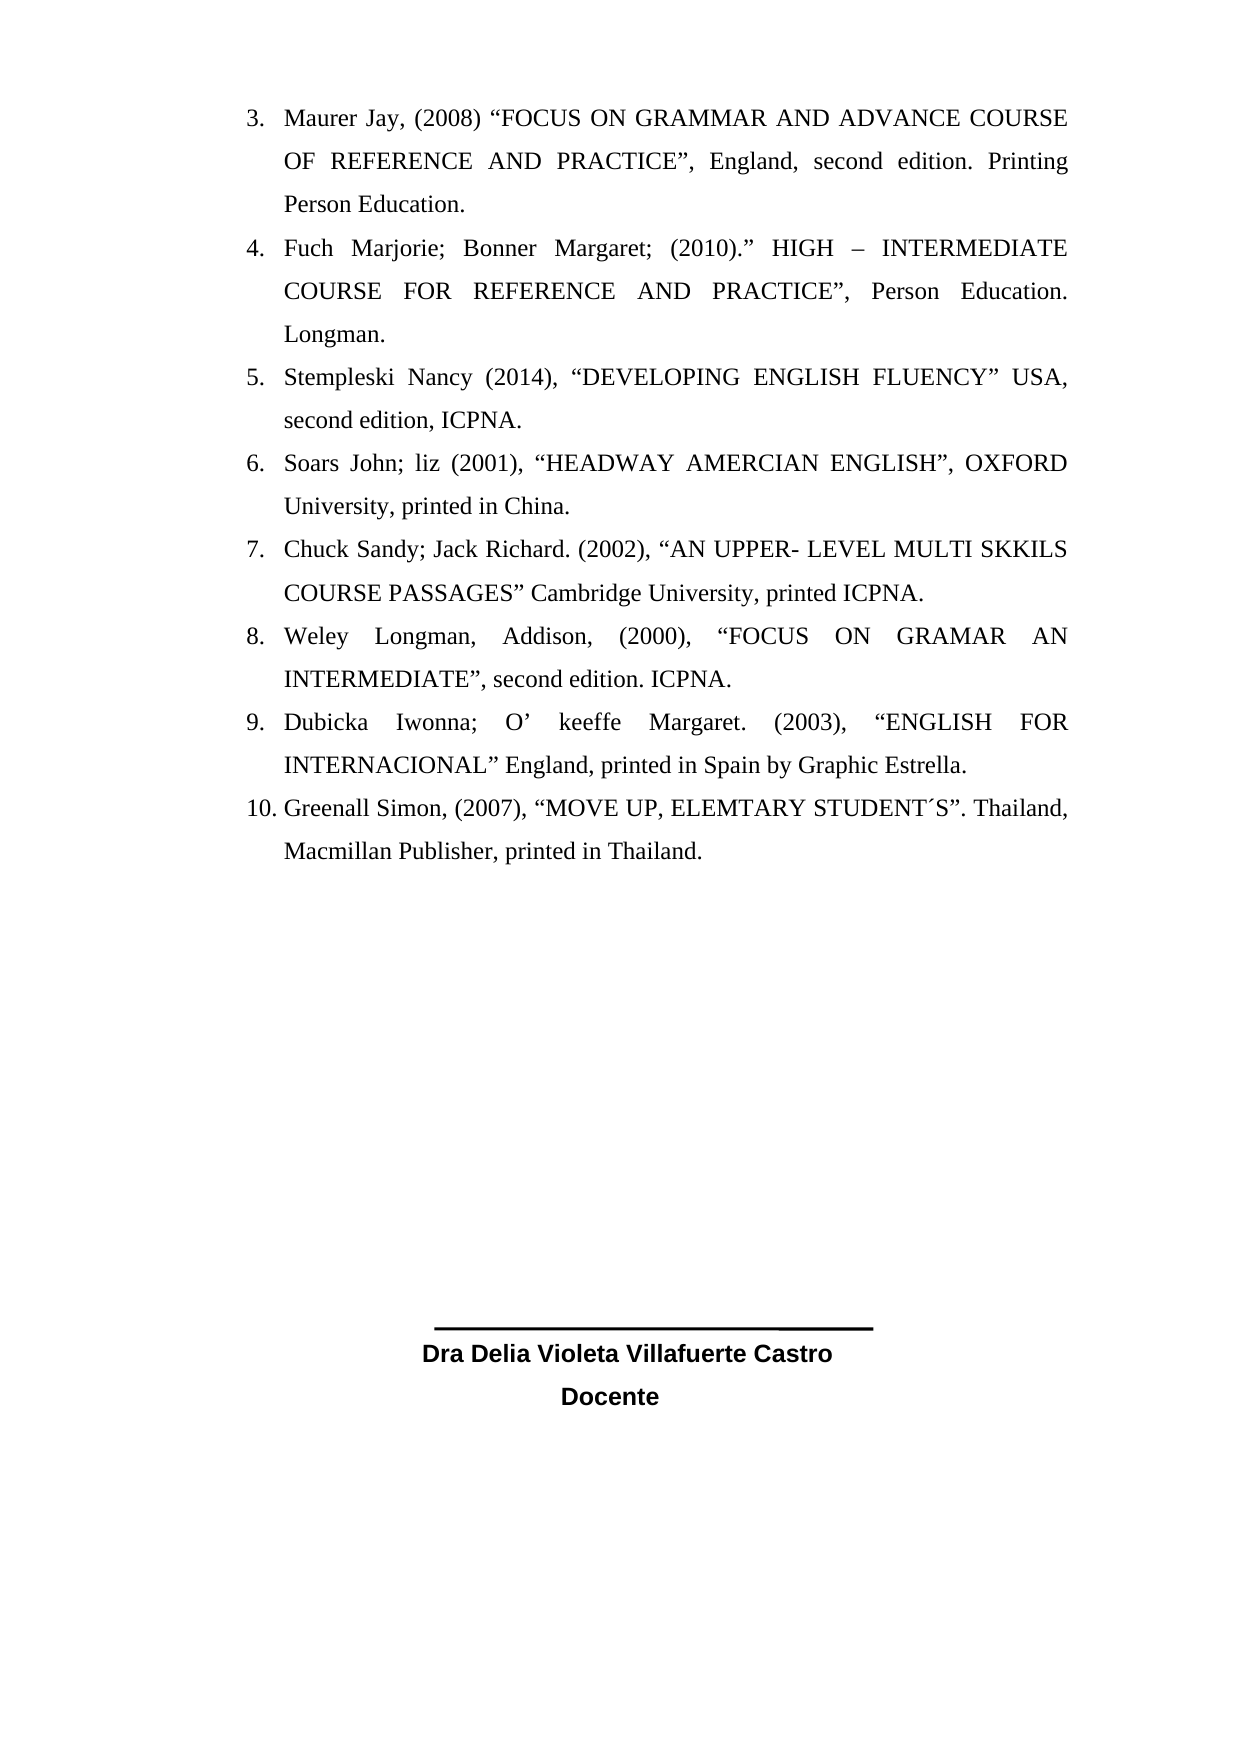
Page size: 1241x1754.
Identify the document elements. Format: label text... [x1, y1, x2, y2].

list Fuch Marjorie; Bonner Margaret; (2010).” HIGH – INTERMEDIATE COURSE FOR REFERENCE AND PRACTICE”, Person Education. Longman. [246, 233, 1069, 348]
list Chuck Sandy; Jack Richard. (2002), “AN UPPER- LEVEL MULTI SKKILS COURSE PASSAGES” Cambridge University, printed ICPNA. [246, 534, 1069, 606]
list Greenall Simon, (2007), “MOVE UP, ELEMTARY STUDENT´S”. Thailand, Macmillan Publisher, printed in Thailand. [246, 793, 1069, 865]
list Soars John; liz (2001), “HEADWAY AMERCIAN ENGLISH”, OXFORD University, printed in China. [246, 448, 1069, 520]
list Docente [165, 1382, 1069, 1411]
list Dubicka Iwonna; O’ keeffe Margaret. (2003), “ENGLISH FOR INTERNACIONAL” England, printed in Spain by Graphic Estrella. [246, 707, 1069, 779]
list Stempleski Nancy (2014), “DEVELOPING ENGLISH FLUENCY” USA, second edition, ICPNA. [246, 362, 1069, 434]
list Weley Longman, Addison, (2000), “FOCUS ON GRAMAR AN INTERMEDIATE”, second edition. ICPNA. [246, 621, 1069, 693]
text Dra Delia Violeta Villafuerte Castro [165, 1339, 1069, 1368]
list Maurer Jay, (2008) “FOCUS ON GRAMMAR AND ADVANCE COURSE OF REFERENCE AND PRACTICE”, England, second edition. Printing Person Education. [246, 103, 1069, 218]
